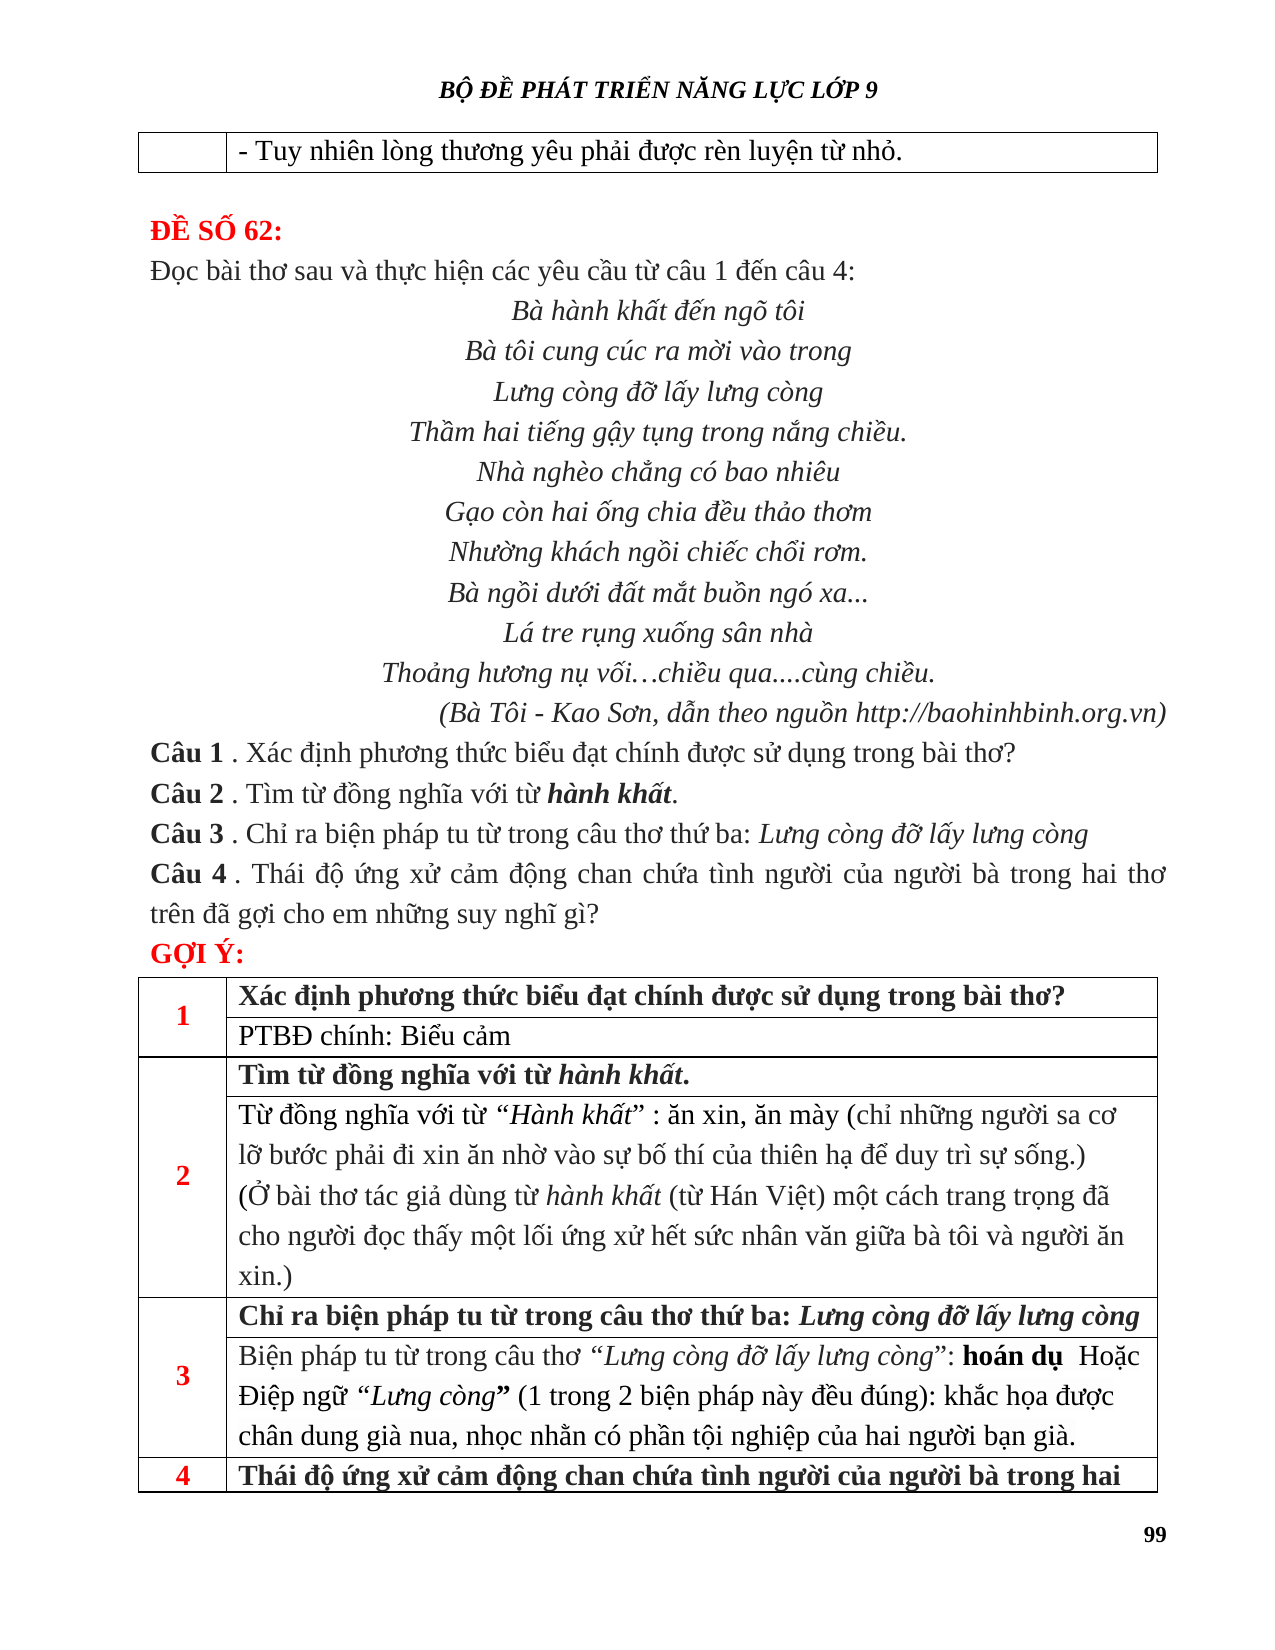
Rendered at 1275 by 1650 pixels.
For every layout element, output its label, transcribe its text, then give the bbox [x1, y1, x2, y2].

text GỢI Ý: [150, 937, 1167, 970]
table_header 1 [139, 978, 226, 1056]
table_header Xác định phương thức biểu đạt chính được sử dụng trong bài thơ? [227, 978, 1157, 1017]
text Lá tre rụng xuống sân nhà Thoảng hương nụ vối…chiều qua....cùng chiều. [150, 615, 1167, 689]
text Câu 3 . Chỉ ra biện pháp tu từ trong câu thơ thứ ba: Lưng còng đỡ lấy lưng còng [150, 816, 1167, 849]
table_cell 2 [139, 1058, 226, 1297]
table_cell Biện pháp tu từ trong câu thơ “Lưng còng đỡ lấy lưng còng”: hoán dụ Hoặc Điệp ngữ “Lưng còng” (1 trong 2 biện pháp này đều đúng): khắc họa được chân dung già nua, nhọc nhằn có phần tội nghiệp của hai người bạn già. [227, 1338, 1157, 1457]
text Câu 2 . Tìm từ đồng nghĩa với từ hành khất. [150, 776, 1167, 809]
text Câu 4 . Thái độ ứng xử cảm động chan chứa tình người của người bà trong hai thơ trên đã gợi cho em những suy nghĩ gì? [150, 856, 1167, 930]
table_cell 3 [139, 1298, 226, 1457]
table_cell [227, 133, 1157, 172]
table_cell Chỉ ra biện pháp tu từ trong câu thơ thứ ba: Lưng còng đỡ lấy lưng còng [227, 1298, 1157, 1337]
text Đọc bài thơ sau và thực hiện các yêu cầu từ câu 1 đến câu 4: [150, 253, 1167, 287]
text Câu 1 . Xác định phương thức biểu đạt chính được sử dụng trong bài thơ? [150, 736, 1167, 769]
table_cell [227, 1458, 1157, 1491]
table_cell Tìm từ đồng nghĩa với từ hành khất. [227, 1058, 1157, 1096]
text ĐỀ SỐ 62: [150, 213, 1167, 246]
table_cell PTBĐ chính: Biểu cảm [227, 1018, 1157, 1056]
text (Bà Tôi - Kao Sơn, dẫn theo nguồn http://baohinhbinh.org.vn) [150, 695, 1167, 729]
text Bà hành khất đến ngõ tôi Bà tôi cung cúc ra mời vào trong Lưng còng đỡ lấy lưng còng Thầm hai tiếng gậy tụng trong nắng chiều. Nhà nghèo chẳng có bao nhiêu Gạo còn hai ống chia đều thảo thơm Nhường khách ngồi chiếc chổi rơm. Bà ngồi dưới đất mắt buồn ngó xa... [150, 293, 1167, 608]
table_cell Từ đồng nghĩa với từ “Hành khất” : ăn xin, ăn mày (chỉ những người sa cơ lỡ bước phải đi xin ăn nhờ vào sự bố thí của thiên hạ để duy trì sự sống.) (Ở bài thơ tác giả dùng từ hành khất (từ Hán Việt) một cách trang trọng đã cho người đọc thấy một lối ứng xử hết sức nhân văn giữa bà tôi và người ăn xin.) [227, 1097, 1157, 1297]
table_cell 4 [139, 1458, 226, 1491]
